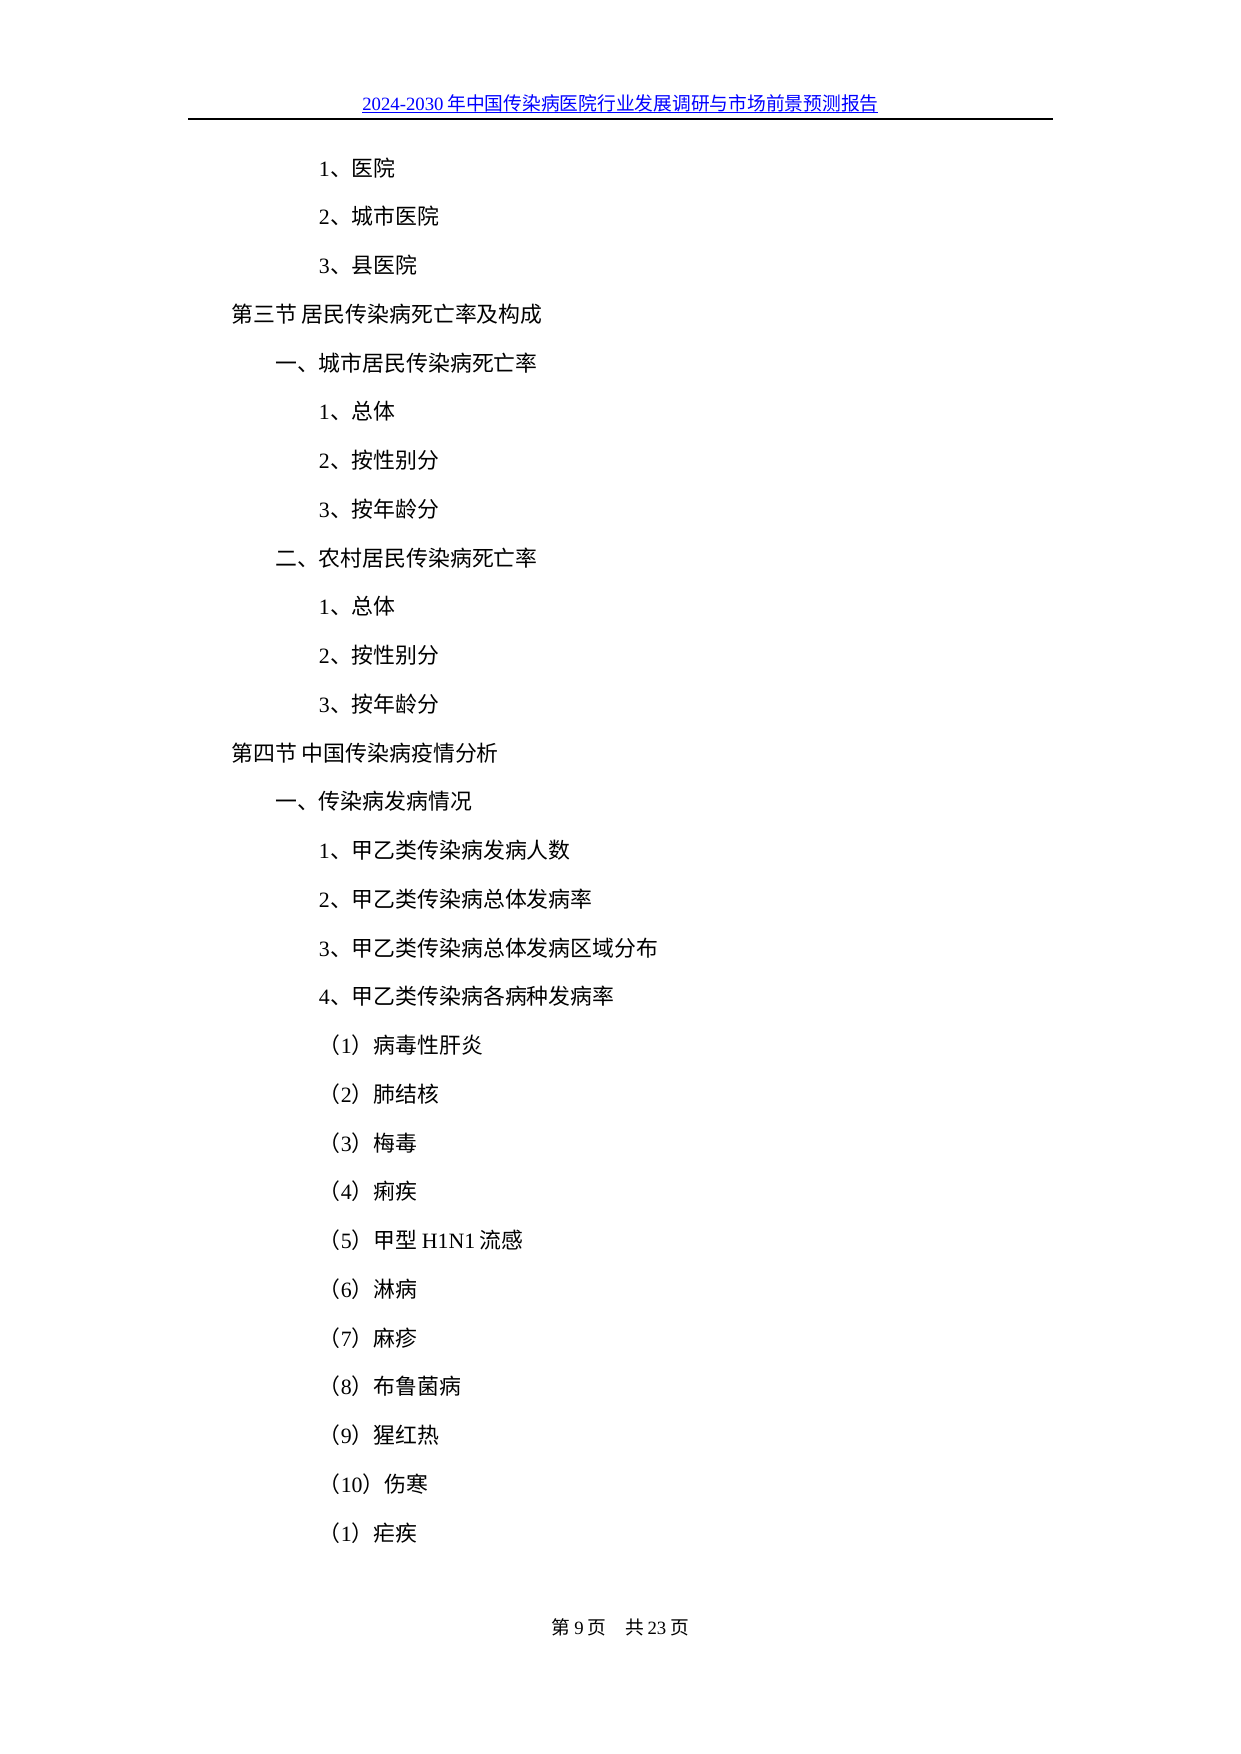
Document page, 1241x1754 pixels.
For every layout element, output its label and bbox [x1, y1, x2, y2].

text [187, 150, 1053, 1548]
